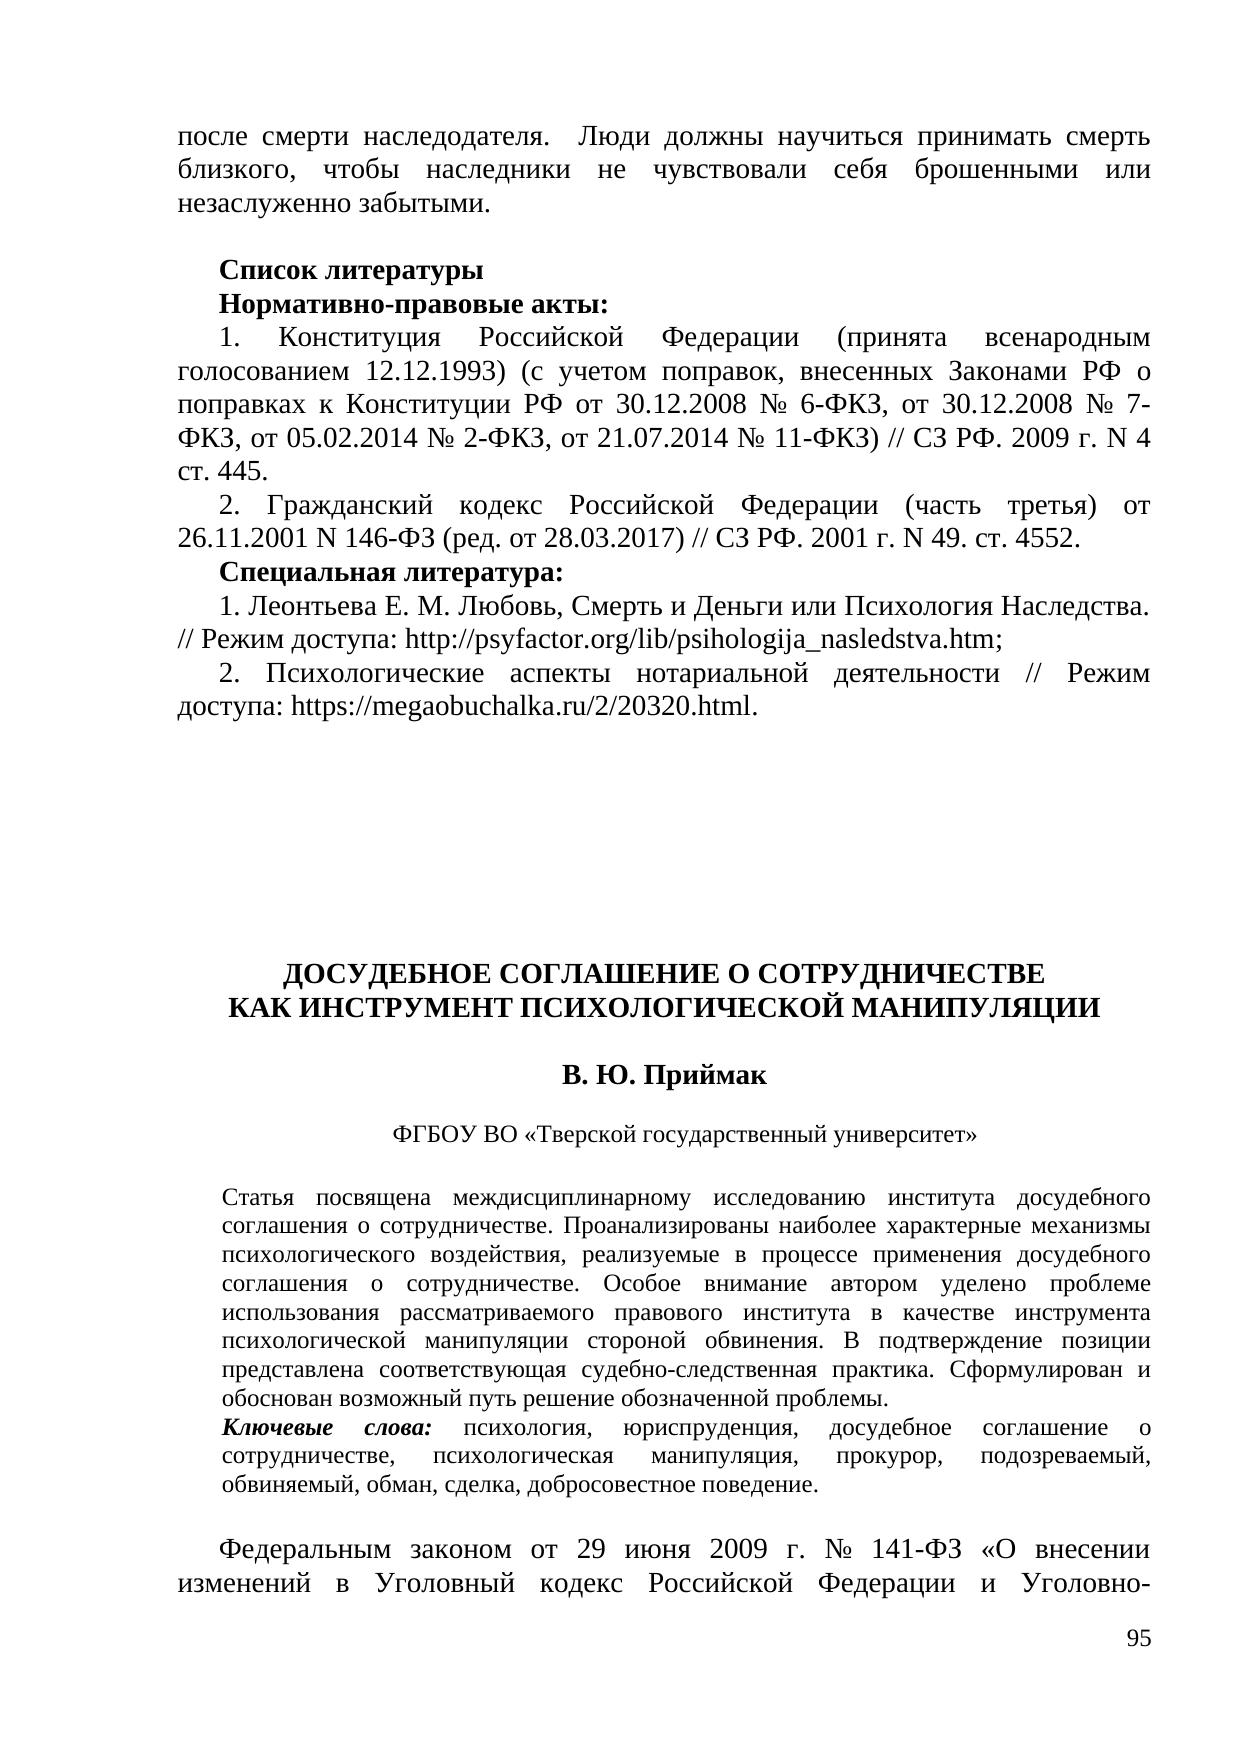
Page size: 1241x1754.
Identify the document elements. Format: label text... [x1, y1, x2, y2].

text 1. Конституция Российской Федерации (принята всенародным голосованием 12.12.1993) (с учетом поправок, внесенных Законами РФ о поправках к Конституции РФ от 30.12.2008 № 6-ФКЗ, от 30.12.2008 № 7-ФКЗ, от 05.02.2014 № 2-ФКЗ, от 21.07.2014 № 11-ФКЗ) // СЗ РФ. 2009 г. N 4 ст. 445. [177, 319, 1152, 487]
text Статья посвящена междисциплинарному исследованию института досудебного соглашения о сотрудничестве. Проанализированы наиболее характерные механизмы психологического воздействия, реализуемые в процессе применения досудебного соглашения о сотрудничестве. Особое внимание автором уделено проблеме использования рассматриваемого правового института в качестве инструмента психологической манипуляции стороной обвинения. В подтверждение позиции представлена соответствующая судебно-следственная практика. Сформулирован и обоснован возможный путь решение обозначенной проблемы. [222, 1182, 1152, 1412]
subtitle КАК ИНСТРУМЕНТ ПСИХОЛОГИЧЕСКОЙ МАНИПУЛЯЦИИ [177, 990, 1152, 1024]
text Ключевые слова: психология, юриспруденция, досудебное соглашение о сотрудничестве, психологическая манипуляция, прокурор, подозреваемый, обвиняемый, обман, сделка, добросовестное поведение. [222, 1412, 1152, 1498]
subtitle ДОСУДЕБНОЕ СОГЛАШЕНИЕ О СОТРУДНИЧЕСТВЕ [177, 957, 1152, 990]
subtitle В. Ю. Приймак [177, 1057, 1152, 1091]
text 2. Гражданский кодекс Российской Федерации (часть третья) от 26.11.2001 N 146-ФЗ (ред. от 28.03.2017) // СЗ РФ. 2001 г. N 49. ст. 4552. [177, 487, 1152, 554]
text ФГБОУ ВО «Тверской государственный университет» [177, 1119, 1152, 1148]
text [177, 118, 1152, 219]
text Специальная литература: [177, 554, 1152, 588]
text 2. Психологические аспекты нотариальной деятельности // Режим доступа: https://megaobuchalka.ru/2/20320.html. [177, 655, 1152, 722]
text Нормативно-правовые акты: [177, 286, 1152, 319]
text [177, 1532, 1152, 1599]
text 1. Леонтьева Е. М. Любовь, Смерть и Деньги или Психология Наследства. // Режим доступа: http://psyfactor.org/lib/psihologija_nasledstva.htm; [177, 588, 1152, 655]
text Список литературы [177, 252, 1152, 286]
